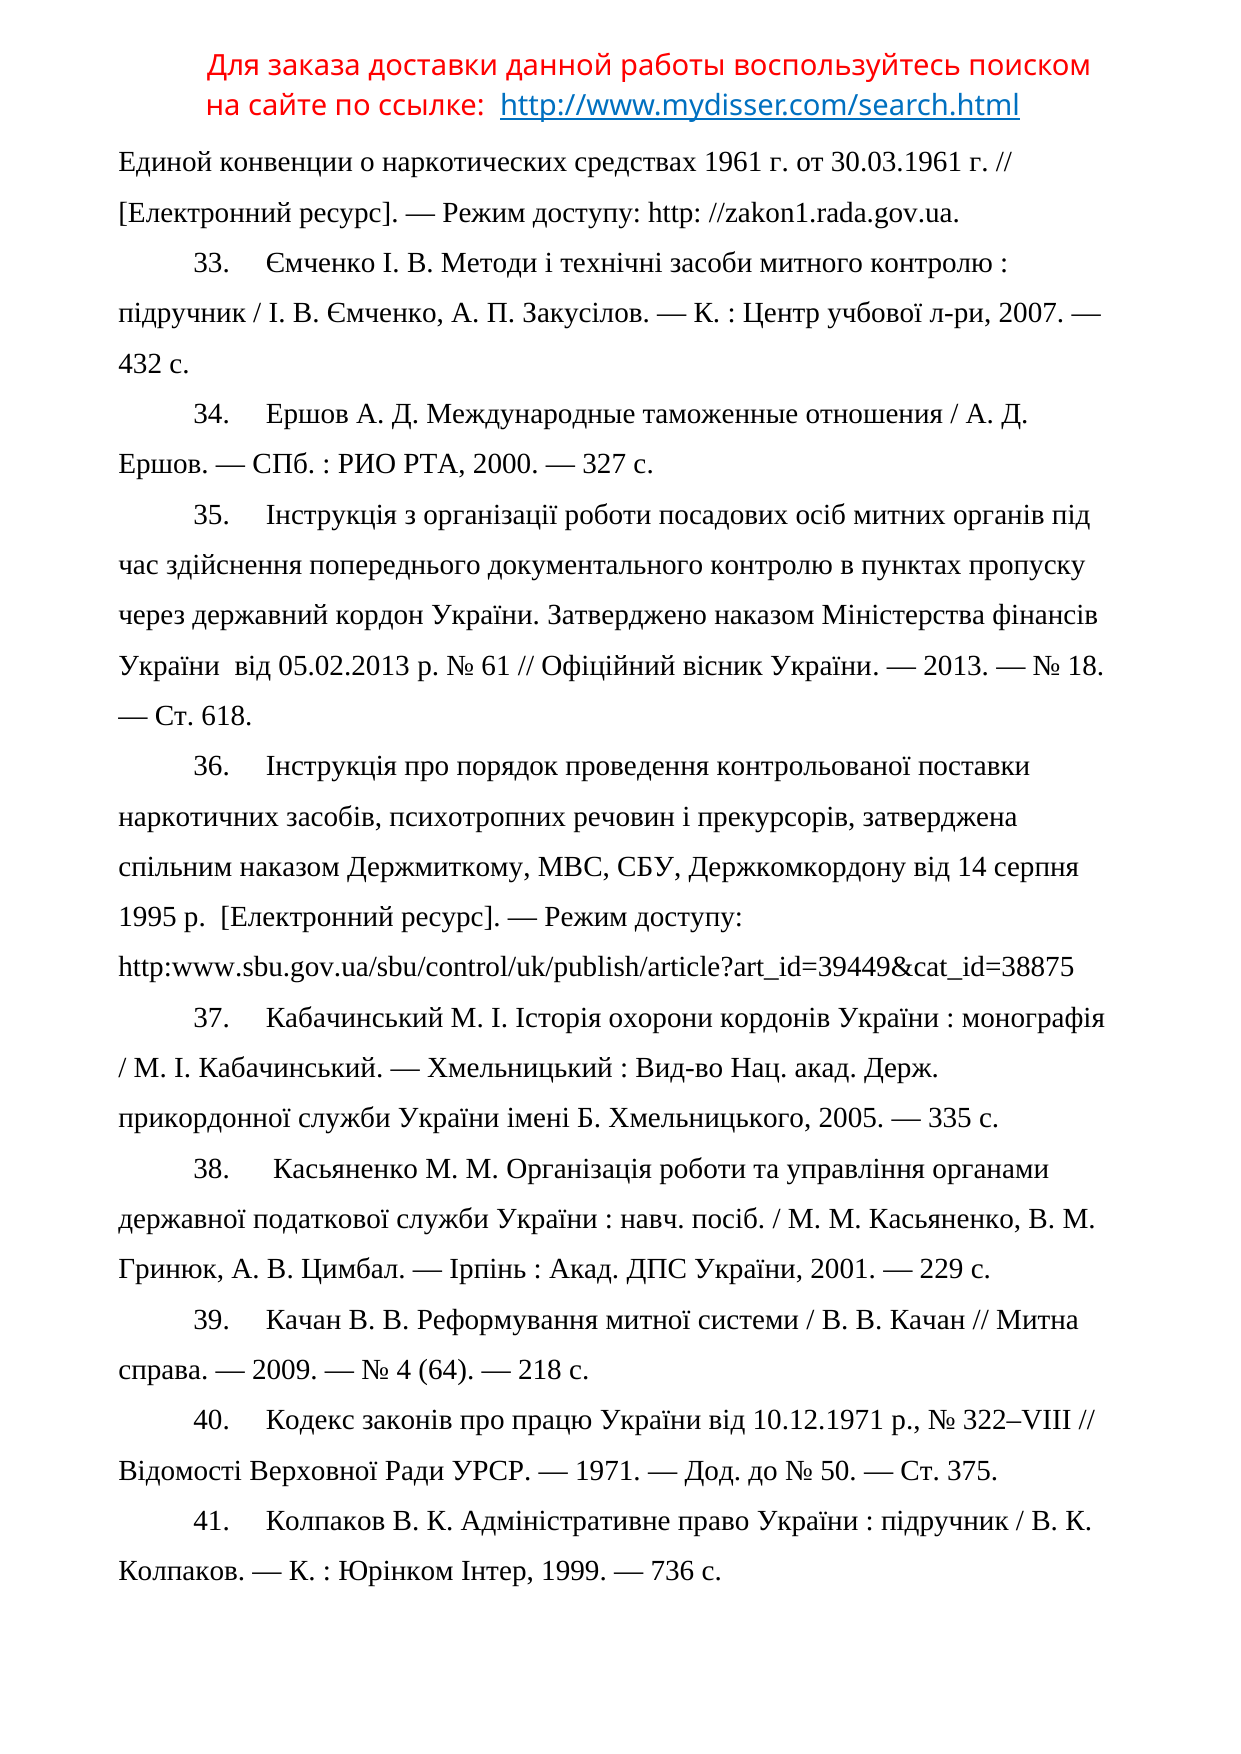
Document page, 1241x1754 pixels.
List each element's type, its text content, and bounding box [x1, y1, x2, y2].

list Ємченко І. В. Методи і технічні засоби митного контролю : підручник / І. В. Ємченко, А. П. Закусілов. — К. : Центр учбової л-ри, 2007. — 432 с. [118, 245, 1107, 379]
list Кабачинський М. І. Історія охорони кордонів України : монографія / М. І. Кабачинський. — Хмельницький : Вид-во Нац. акад. Держ. прикордонної служби України імені Б. Хмельницького, 2005. — 335 с. [118, 1000, 1107, 1134]
list Кодекс законів про працю України від 10.12.1971 р., № 322–VIII // Відомості Верховної Ради УРСР. — 1971. — Дод. до № 50. — Ст. 375. [118, 1402, 1107, 1486]
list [118, 144, 1107, 228]
list Ершов А. Д. Международные таможенные отношения / А. Д. Ершов. — Спб. : РИО РТА, 2000. — 327 с. [118, 396, 1107, 480]
list Качан В. В. Реформування митної системи / В. В. Качан // Митна справа. — 2009. — № 4 (64). — 218 с. [118, 1302, 1107, 1386]
list Колпаков В. К. Адміністративне право України : підручник / В. К. Колпаков. — К. : Юрінком Інтер, 1999. — 736 с. [118, 1503, 1107, 1587]
list Інструкція з організації роботи посадових осіб митних органів під час здійснення попереднього документального контролю в пунктах пропуску через державний кордон України. Затверджено наказом Міністерства фінансів України від 05.02.2013 р. № 61 // Офіційний вісник України. — 2013. — № 18. — Ст. 618. [118, 497, 1107, 732]
list Касьяненко М. М. Організація роботи та управління органами державної податкової служби України : навч. посіб. / М. М. Касьяненко, В. М. Гринюк, А. В. Цимбал. — Ірпінь : Акад. ДПС України, 2001. — 229 с. [118, 1151, 1107, 1285]
list Інструкція про порядок проведення контрольованої поставки наркотичних засобів, психотропних речовин і прекурсорів, затверджена спільним наказом Держмиткому, МВС, СБУ, Держкомкордону від 14 серпня 1995 р. [Електронний ресурс]. — Режим доступу: http:www.sbu.gov.ua/sbu/control/uk/publish/article?art_id=39449&cat_id=38875 [118, 748, 1107, 983]
